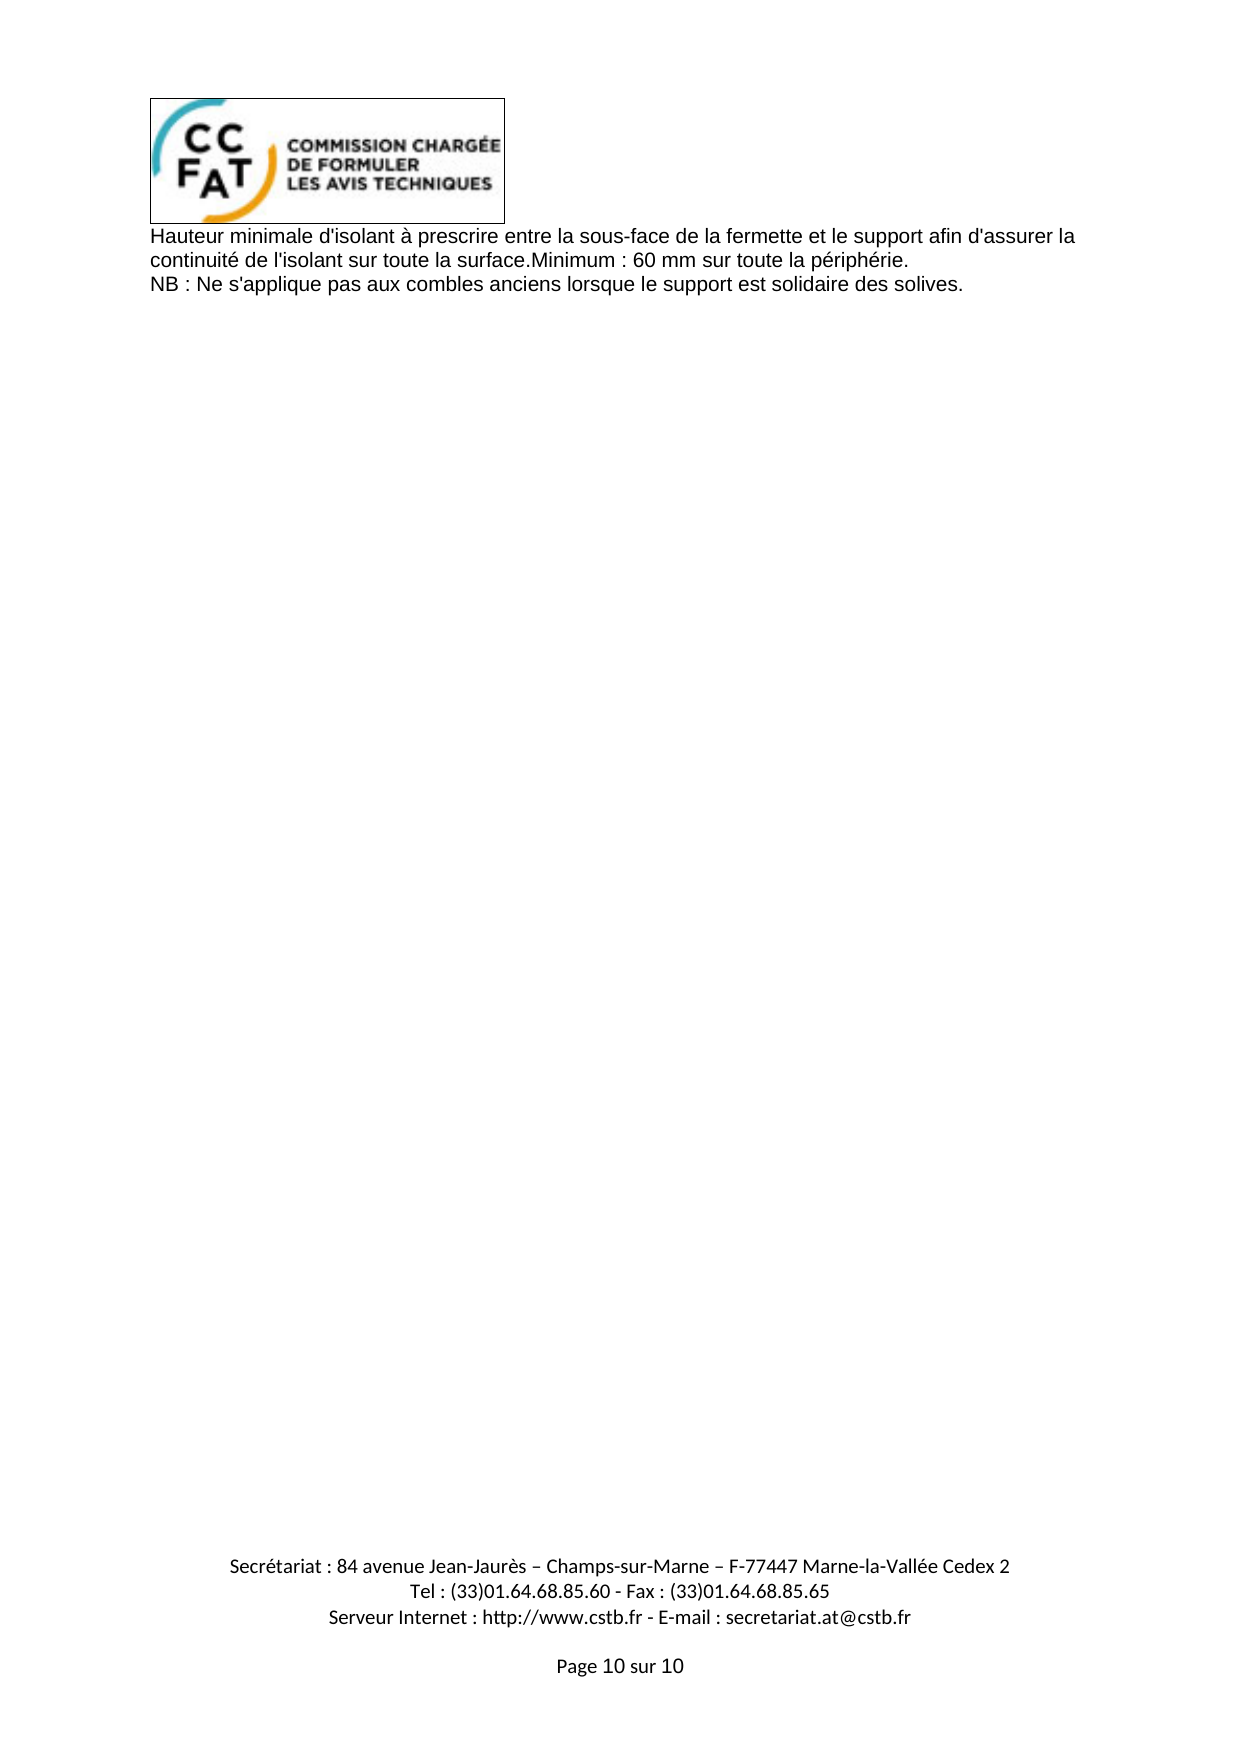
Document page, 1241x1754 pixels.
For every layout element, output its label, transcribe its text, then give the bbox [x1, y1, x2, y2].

text NB : Ne s'applique pas aux combles anciens lorsque le support est solidaire des solives. [150, 272, 1090, 296]
text Hauteur minimale d'isolant à prescrire entre la sous-face de la fermette et le support afin d'assurer la continuité de l'isolant sur toute la surface.Minimum : 60 mm sur toute la périphérie. [150, 224, 1090, 272]
picture [151, 99, 504, 223]
